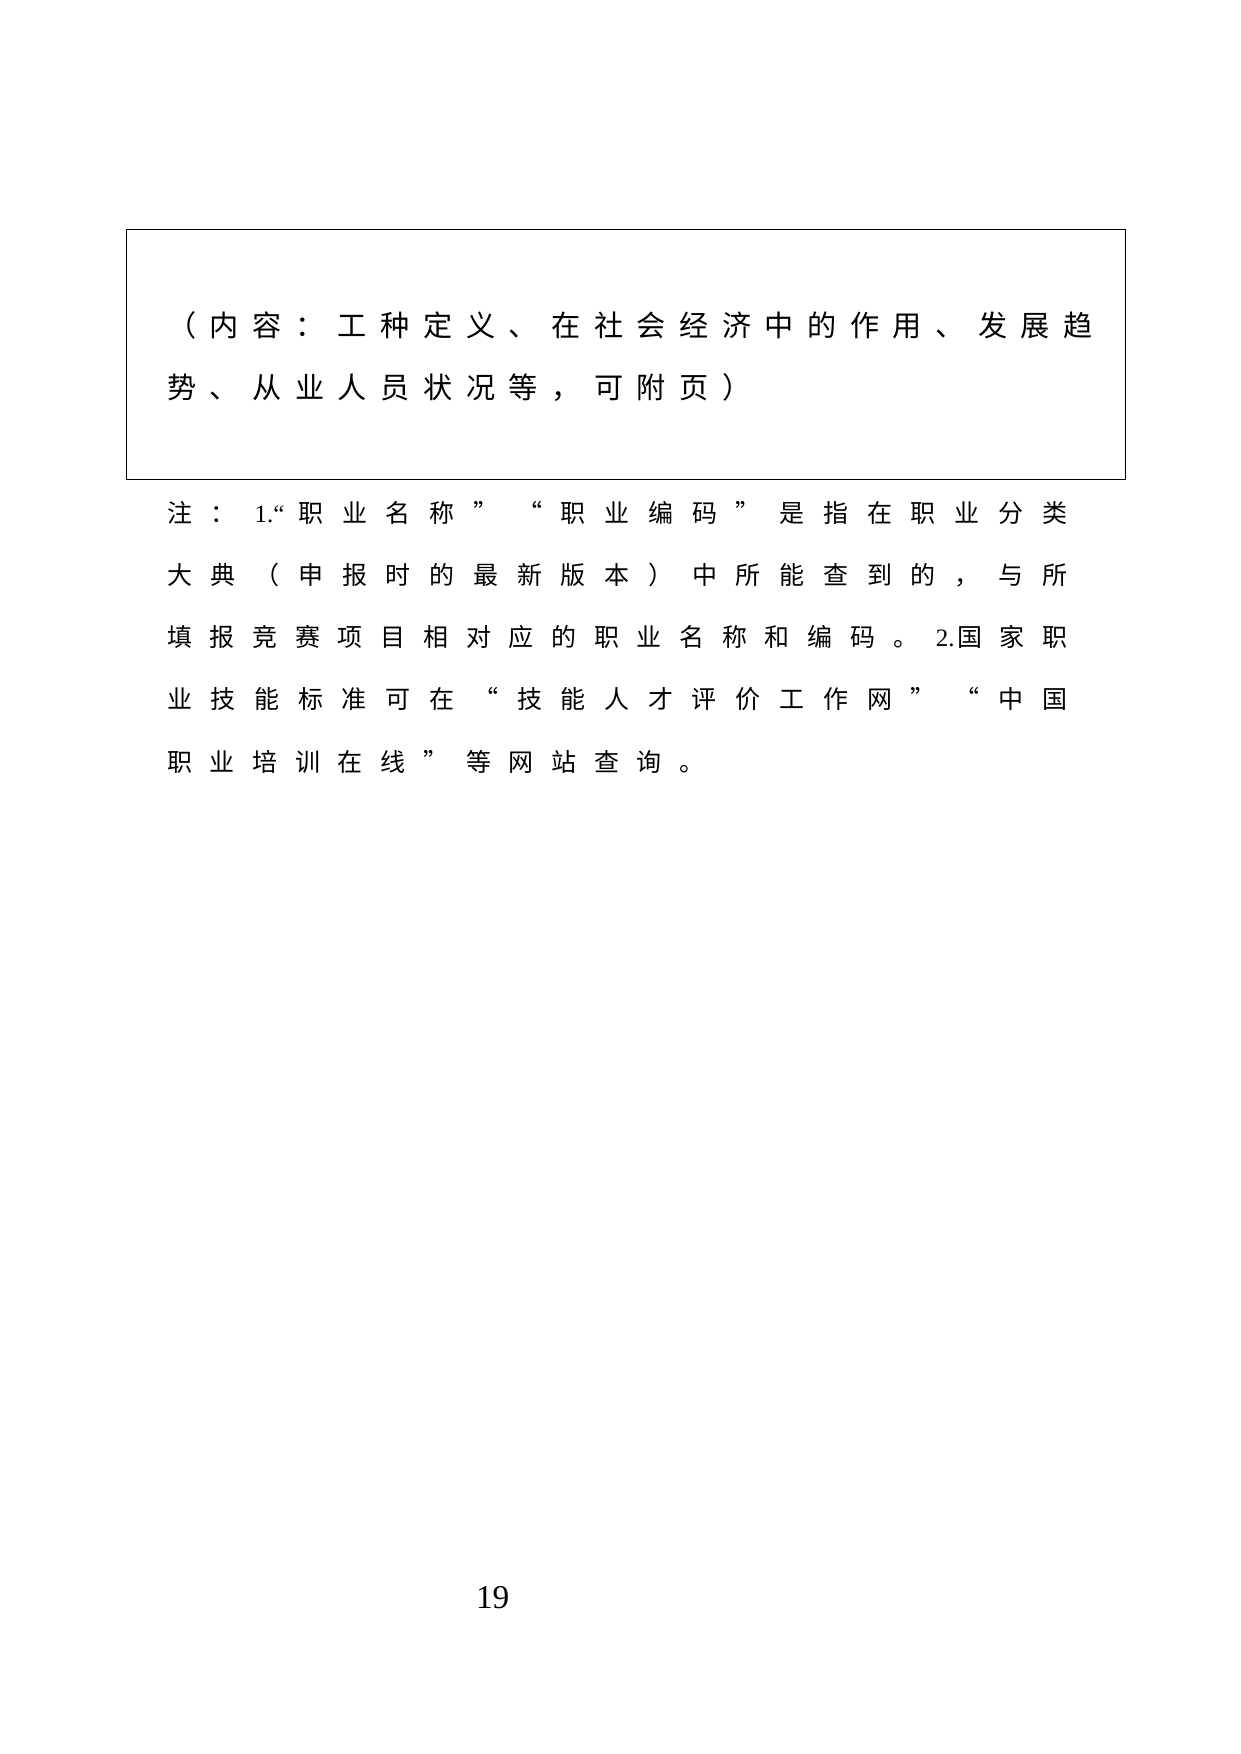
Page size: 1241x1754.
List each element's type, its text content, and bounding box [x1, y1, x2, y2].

text 注：1.“职业名称”“职业编码”是指在职业分类大典（申报时的最新版本）中所能查到的，与所填报竞赛项目相对应的职业名称和编码。2.国家职业技能标准可在“技能人才评价工作网”“中国职业培训在线”等网站查询。 [167, 480, 1085, 792]
table_cell （内容：工种定义、在社会经济中的作用、发展趋势、从业人员状况等，可附页） [127, 230, 1125, 479]
